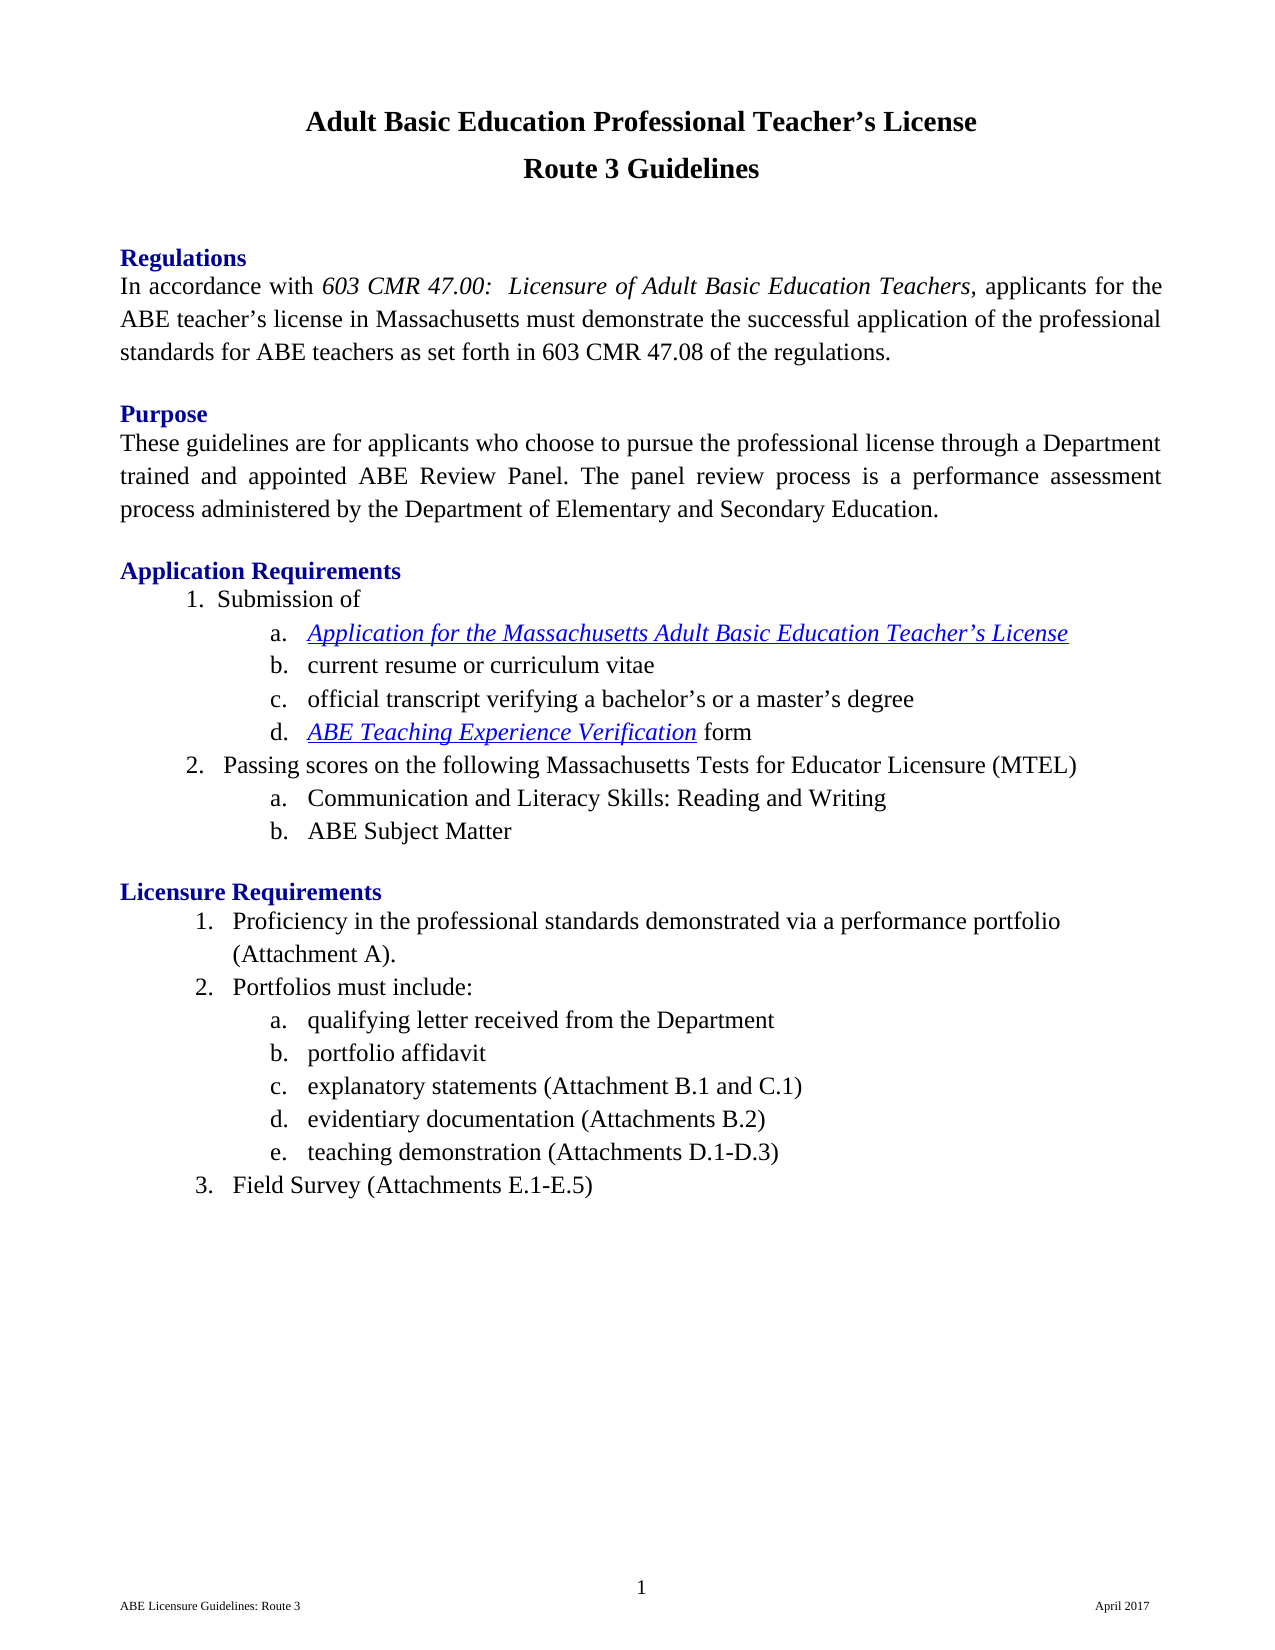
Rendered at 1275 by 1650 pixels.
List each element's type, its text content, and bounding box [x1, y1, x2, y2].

text These guidelines are for applicants who choose to pursue the professional license through a Department trained and appointed ABE Review Panel. The panel review process is a performance assessment process administered by the Department of Elementary and Secondary Education. [120, 428, 1162, 523]
list explanatory statements (Attachment B.1 and C.1) [270, 1071, 1162, 1100]
text Regulations [120, 243, 1162, 271]
list teaching demonstration (Attachments D.1-D.3) [270, 1137, 1162, 1166]
subtitle Portfolios must include: [195, 972, 1162, 1001]
list ABE Teaching Experience Verification form [270, 717, 1162, 745]
list portfolio affidavit [270, 1038, 1162, 1067]
list qualifying letter received from the Department [270, 1005, 1162, 1034]
list Application for the Massachusetts Adult Basic Education Teacher’s License [270, 618, 1162, 646]
subtitle Proficiency in the professional standards demonstrated via a performance portfolio (Attachment A). [195, 906, 1162, 968]
list Communication and Literacy Skills: Reading and Writing [270, 783, 1162, 811]
text Application Requirements [120, 556, 1162, 584]
text 1. Submission of [186, 584, 1162, 613]
text Adult Basic Education Professional Teacher’s License [120, 104, 1162, 137]
list Field Survey (Attachments E.1-E.5) [195, 1170, 1162, 1199]
list evidentiary documentation (Attachments B.2) [270, 1104, 1162, 1133]
text Purpose [120, 399, 1162, 428]
list Passing scores on the following Massachusetts Tests for Educator Licensure (MTEL) [186, 750, 1162, 778]
list current resume or curriculum vitae [270, 651, 1162, 679]
text In accordance with 603 CMR 47.00: Licensure of Adult Basic Education Teachers, applicants for the ABE teacher’s license in Massachusetts must demonstrate the successful application of the professional standards for ABE teachers as set forth in 603 CMR 47.08 of the regulations. [120, 271, 1162, 366]
subtitle Licensure Requirements [120, 877, 1162, 906]
subtitle Route 3 Guidelines [120, 152, 1162, 185]
list official transcript verifying a bachelor’s or a master’s degree [270, 684, 1162, 712]
list ABE Subject Matter [270, 816, 1162, 844]
